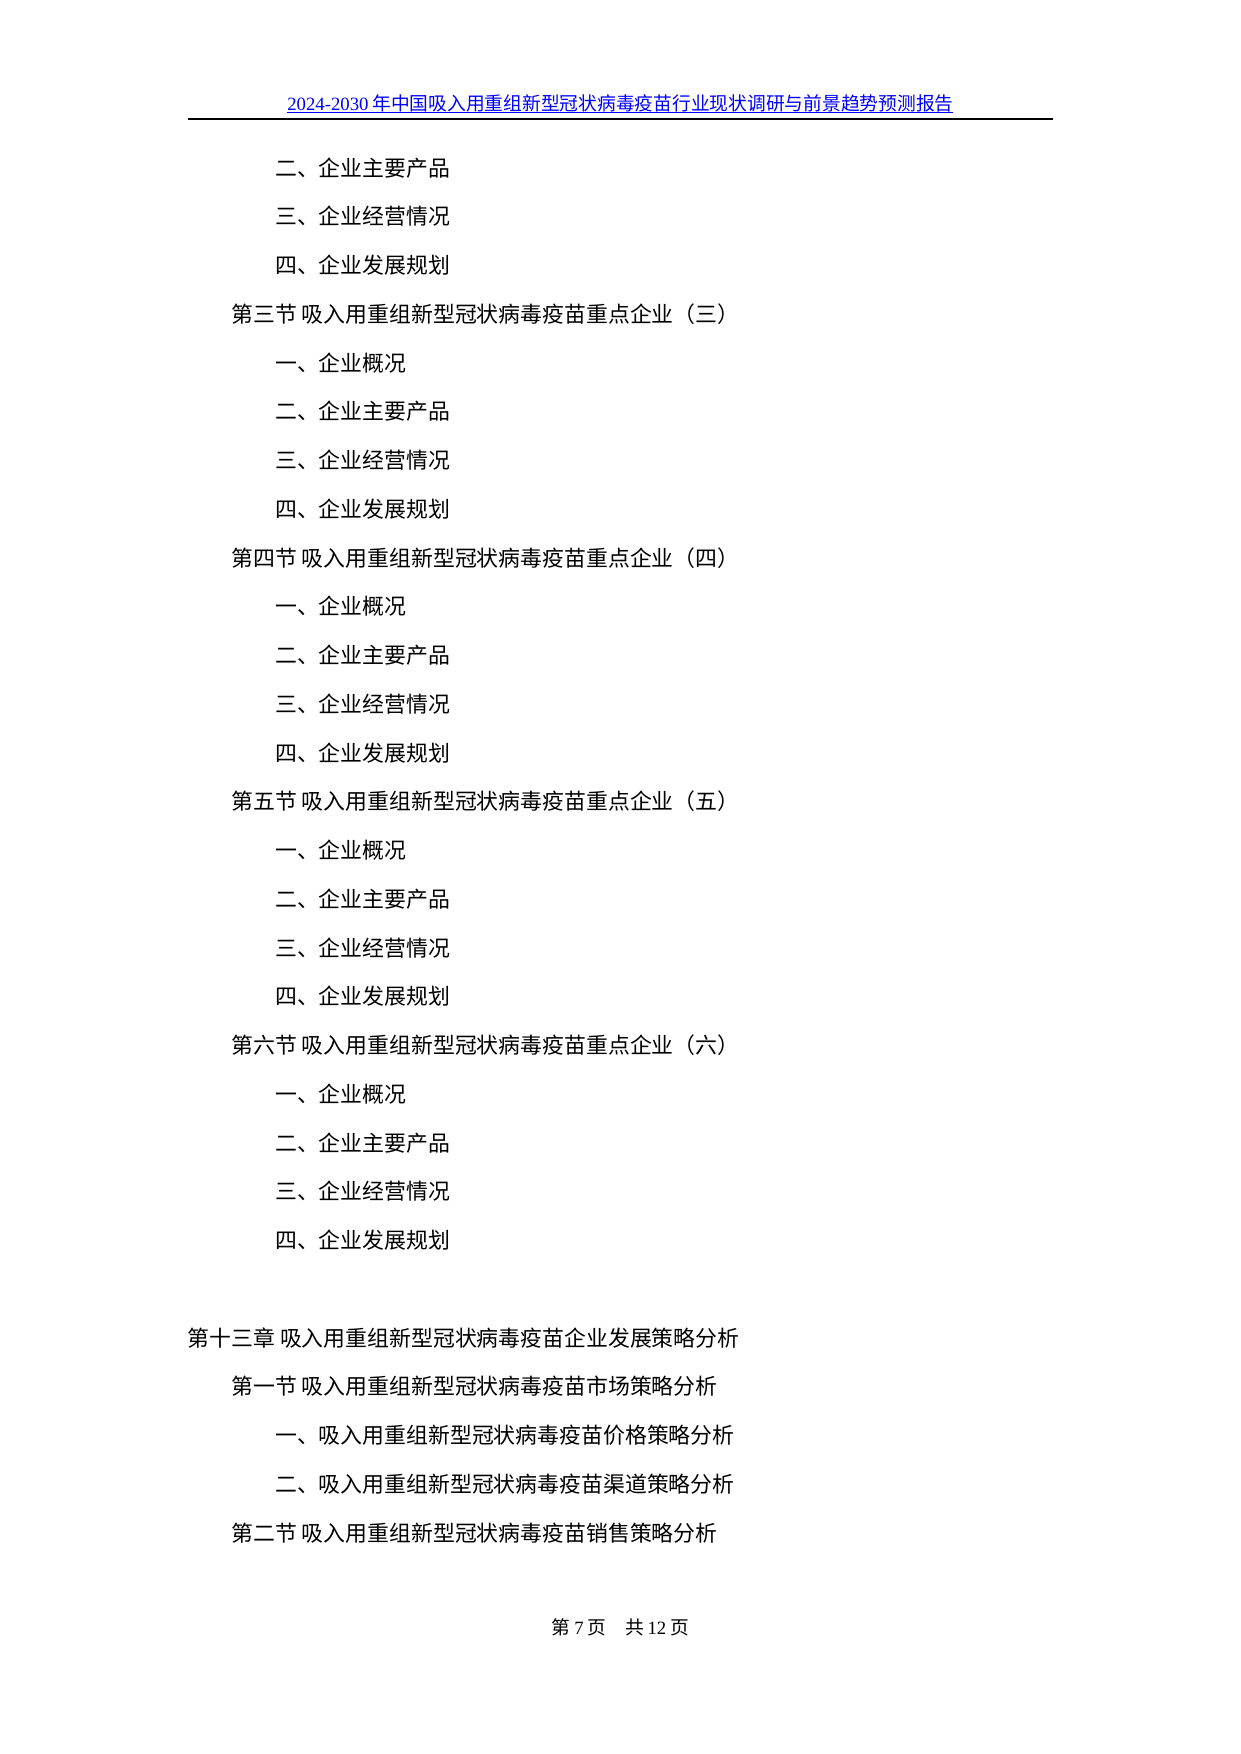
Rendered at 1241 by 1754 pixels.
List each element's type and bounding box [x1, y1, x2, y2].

text [187, 150, 1053, 1548]
